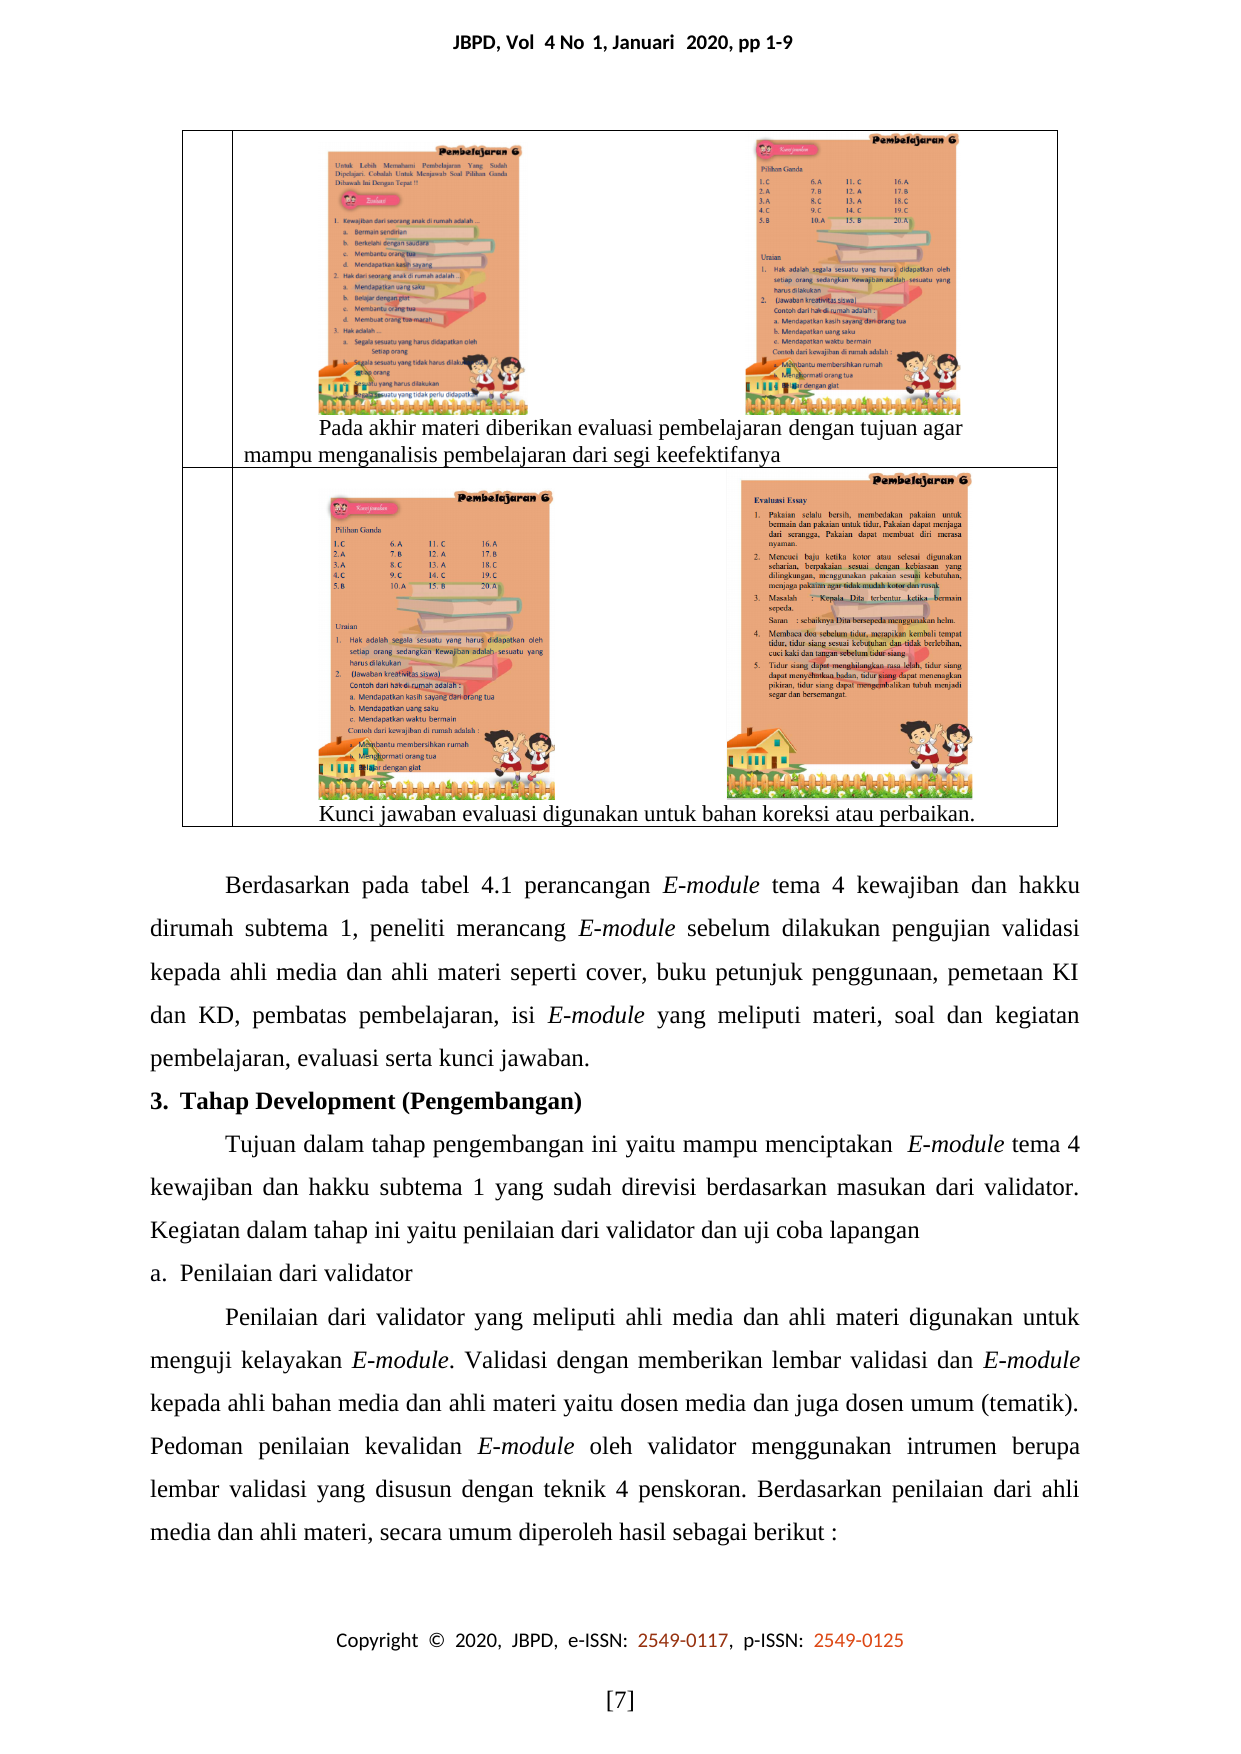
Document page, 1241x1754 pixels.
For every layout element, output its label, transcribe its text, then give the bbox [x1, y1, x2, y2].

picture [726, 468, 973, 800]
text Tujuan dalam tahap pengembangan ini yaitu mampu menciptakan E-module tema 4 kewajiban dan hakku subtema 1 yang sudah direvisi berdasarkan masukan dari validator. Kegiatan dalam tahap ini yaitu penilaian dari validator dan uji coba lapangan [150, 1129, 1080, 1244]
table_cell Pada akhir materi diberikan evaluasi pembelajaran dengan tujuan agar mampu menganalisis pembelajaran dari segi keefektifanya [233, 131, 1057, 467]
picture [318, 488, 555, 800]
table_cell Kunci jawaban evaluasi digunakan untuk bahan koreksi atau perbaikan. [233, 468, 1057, 826]
text Berdasarkan pada tabel 4.1 perancangan E-module tema 4 kewajiban dan hakku dirumah subtema 1, peneliti merancang E-module sebelum dilakukan pengujian validasi kepada ahli media dan ahli materi seperti cover, buku petunjuk penggunaan, pemetaan KI dan KD, pembatas pembelajaran, isi E-module yang meliputi materi, soal dan kegiatan pembelajaran, evaluasi serta kunci jawaban. [150, 870, 1080, 1072]
list Tahap Development (Pengembangan) [150, 1086, 1080, 1115]
picture [745, 131, 961, 415]
list Penilaian dari validator [150, 1258, 1080, 1287]
table_cell [183, 131, 232, 467]
picture [318, 142, 528, 415]
text Penilaian dari validator yang meliputi ahli media dan ahli materi digunakan untuk menguji kelayakan E-module. Validasi dengan memberikan lembar validasi dan E-module kepada ahli bahan media dan ahli materi yaitu dosen media dan juga dosen umum (tematik). Pedoman penilaian kevalidan E-module oleh validator menggunakan intrumen berupa lembar validasi yang disusun dengan teknik 4 penskoran. Berdasarkan penilaian dari ahli media dan ahli materi, secara umum diperoleh hasil sebagai berikut : [150, 1302, 1080, 1546]
table_cell [183, 468, 232, 826]
